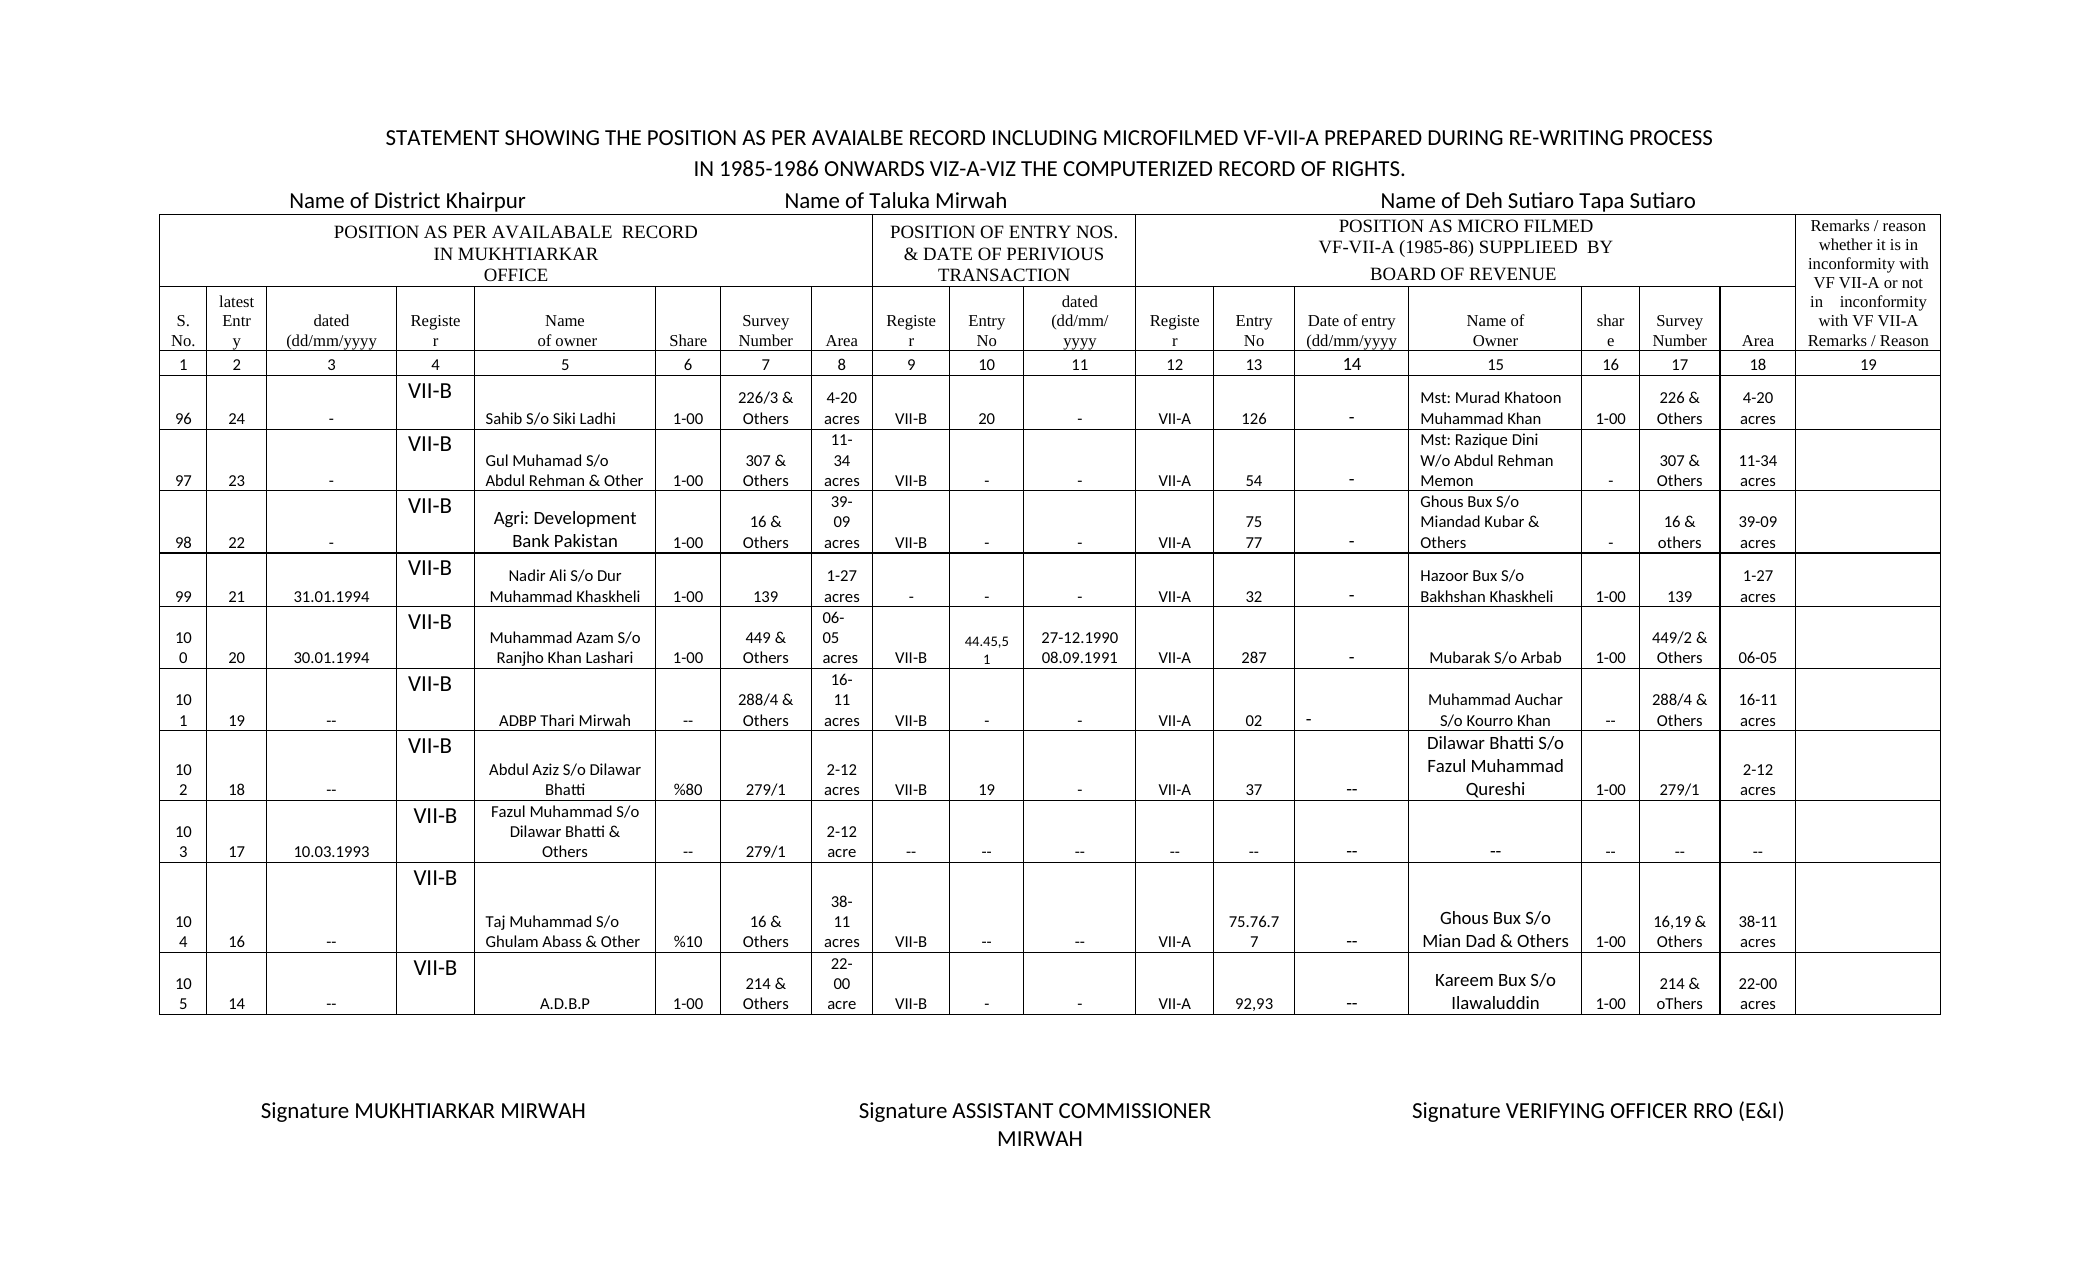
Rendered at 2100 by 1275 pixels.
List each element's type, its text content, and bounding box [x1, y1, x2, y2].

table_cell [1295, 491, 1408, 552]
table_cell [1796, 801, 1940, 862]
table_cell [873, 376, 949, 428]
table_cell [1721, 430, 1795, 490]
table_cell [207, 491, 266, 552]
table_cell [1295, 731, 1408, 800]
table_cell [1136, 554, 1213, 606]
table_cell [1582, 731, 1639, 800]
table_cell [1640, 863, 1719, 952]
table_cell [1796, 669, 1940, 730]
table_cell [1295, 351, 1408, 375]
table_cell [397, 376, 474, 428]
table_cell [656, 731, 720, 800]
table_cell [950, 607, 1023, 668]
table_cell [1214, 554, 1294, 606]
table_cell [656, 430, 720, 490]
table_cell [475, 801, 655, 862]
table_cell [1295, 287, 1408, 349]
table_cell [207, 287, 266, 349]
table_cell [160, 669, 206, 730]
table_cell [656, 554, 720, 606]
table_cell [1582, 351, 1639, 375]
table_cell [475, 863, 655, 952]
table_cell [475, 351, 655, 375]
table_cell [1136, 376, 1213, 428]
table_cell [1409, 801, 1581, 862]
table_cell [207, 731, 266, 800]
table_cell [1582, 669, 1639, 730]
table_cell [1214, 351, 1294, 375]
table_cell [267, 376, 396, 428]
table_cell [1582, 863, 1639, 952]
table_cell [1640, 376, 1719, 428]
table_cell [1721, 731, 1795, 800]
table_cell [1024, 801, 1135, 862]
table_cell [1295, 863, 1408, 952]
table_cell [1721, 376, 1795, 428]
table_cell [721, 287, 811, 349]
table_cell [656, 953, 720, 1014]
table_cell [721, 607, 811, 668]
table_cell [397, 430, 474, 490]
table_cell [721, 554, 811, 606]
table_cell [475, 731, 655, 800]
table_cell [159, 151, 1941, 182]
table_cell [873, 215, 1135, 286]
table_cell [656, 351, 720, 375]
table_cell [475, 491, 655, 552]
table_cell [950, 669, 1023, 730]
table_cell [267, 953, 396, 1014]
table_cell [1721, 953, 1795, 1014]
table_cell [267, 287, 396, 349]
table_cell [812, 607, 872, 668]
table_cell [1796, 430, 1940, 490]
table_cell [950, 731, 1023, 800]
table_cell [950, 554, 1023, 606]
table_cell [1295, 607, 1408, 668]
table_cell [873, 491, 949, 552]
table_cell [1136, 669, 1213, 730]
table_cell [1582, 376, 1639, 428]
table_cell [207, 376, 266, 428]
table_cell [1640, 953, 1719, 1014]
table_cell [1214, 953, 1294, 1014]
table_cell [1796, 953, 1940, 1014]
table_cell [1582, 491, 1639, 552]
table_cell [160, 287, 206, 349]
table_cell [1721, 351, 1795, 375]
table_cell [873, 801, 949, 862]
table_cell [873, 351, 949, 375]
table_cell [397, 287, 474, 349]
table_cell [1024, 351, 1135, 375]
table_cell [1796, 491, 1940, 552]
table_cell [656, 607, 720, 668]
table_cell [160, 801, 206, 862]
text Signature MUKHTIARKAR MIRWAH Signature ASSISTANT COMMISSIONER Signature VERIFYING OFFICER RRO (E&I) [150, 1096, 1950, 1124]
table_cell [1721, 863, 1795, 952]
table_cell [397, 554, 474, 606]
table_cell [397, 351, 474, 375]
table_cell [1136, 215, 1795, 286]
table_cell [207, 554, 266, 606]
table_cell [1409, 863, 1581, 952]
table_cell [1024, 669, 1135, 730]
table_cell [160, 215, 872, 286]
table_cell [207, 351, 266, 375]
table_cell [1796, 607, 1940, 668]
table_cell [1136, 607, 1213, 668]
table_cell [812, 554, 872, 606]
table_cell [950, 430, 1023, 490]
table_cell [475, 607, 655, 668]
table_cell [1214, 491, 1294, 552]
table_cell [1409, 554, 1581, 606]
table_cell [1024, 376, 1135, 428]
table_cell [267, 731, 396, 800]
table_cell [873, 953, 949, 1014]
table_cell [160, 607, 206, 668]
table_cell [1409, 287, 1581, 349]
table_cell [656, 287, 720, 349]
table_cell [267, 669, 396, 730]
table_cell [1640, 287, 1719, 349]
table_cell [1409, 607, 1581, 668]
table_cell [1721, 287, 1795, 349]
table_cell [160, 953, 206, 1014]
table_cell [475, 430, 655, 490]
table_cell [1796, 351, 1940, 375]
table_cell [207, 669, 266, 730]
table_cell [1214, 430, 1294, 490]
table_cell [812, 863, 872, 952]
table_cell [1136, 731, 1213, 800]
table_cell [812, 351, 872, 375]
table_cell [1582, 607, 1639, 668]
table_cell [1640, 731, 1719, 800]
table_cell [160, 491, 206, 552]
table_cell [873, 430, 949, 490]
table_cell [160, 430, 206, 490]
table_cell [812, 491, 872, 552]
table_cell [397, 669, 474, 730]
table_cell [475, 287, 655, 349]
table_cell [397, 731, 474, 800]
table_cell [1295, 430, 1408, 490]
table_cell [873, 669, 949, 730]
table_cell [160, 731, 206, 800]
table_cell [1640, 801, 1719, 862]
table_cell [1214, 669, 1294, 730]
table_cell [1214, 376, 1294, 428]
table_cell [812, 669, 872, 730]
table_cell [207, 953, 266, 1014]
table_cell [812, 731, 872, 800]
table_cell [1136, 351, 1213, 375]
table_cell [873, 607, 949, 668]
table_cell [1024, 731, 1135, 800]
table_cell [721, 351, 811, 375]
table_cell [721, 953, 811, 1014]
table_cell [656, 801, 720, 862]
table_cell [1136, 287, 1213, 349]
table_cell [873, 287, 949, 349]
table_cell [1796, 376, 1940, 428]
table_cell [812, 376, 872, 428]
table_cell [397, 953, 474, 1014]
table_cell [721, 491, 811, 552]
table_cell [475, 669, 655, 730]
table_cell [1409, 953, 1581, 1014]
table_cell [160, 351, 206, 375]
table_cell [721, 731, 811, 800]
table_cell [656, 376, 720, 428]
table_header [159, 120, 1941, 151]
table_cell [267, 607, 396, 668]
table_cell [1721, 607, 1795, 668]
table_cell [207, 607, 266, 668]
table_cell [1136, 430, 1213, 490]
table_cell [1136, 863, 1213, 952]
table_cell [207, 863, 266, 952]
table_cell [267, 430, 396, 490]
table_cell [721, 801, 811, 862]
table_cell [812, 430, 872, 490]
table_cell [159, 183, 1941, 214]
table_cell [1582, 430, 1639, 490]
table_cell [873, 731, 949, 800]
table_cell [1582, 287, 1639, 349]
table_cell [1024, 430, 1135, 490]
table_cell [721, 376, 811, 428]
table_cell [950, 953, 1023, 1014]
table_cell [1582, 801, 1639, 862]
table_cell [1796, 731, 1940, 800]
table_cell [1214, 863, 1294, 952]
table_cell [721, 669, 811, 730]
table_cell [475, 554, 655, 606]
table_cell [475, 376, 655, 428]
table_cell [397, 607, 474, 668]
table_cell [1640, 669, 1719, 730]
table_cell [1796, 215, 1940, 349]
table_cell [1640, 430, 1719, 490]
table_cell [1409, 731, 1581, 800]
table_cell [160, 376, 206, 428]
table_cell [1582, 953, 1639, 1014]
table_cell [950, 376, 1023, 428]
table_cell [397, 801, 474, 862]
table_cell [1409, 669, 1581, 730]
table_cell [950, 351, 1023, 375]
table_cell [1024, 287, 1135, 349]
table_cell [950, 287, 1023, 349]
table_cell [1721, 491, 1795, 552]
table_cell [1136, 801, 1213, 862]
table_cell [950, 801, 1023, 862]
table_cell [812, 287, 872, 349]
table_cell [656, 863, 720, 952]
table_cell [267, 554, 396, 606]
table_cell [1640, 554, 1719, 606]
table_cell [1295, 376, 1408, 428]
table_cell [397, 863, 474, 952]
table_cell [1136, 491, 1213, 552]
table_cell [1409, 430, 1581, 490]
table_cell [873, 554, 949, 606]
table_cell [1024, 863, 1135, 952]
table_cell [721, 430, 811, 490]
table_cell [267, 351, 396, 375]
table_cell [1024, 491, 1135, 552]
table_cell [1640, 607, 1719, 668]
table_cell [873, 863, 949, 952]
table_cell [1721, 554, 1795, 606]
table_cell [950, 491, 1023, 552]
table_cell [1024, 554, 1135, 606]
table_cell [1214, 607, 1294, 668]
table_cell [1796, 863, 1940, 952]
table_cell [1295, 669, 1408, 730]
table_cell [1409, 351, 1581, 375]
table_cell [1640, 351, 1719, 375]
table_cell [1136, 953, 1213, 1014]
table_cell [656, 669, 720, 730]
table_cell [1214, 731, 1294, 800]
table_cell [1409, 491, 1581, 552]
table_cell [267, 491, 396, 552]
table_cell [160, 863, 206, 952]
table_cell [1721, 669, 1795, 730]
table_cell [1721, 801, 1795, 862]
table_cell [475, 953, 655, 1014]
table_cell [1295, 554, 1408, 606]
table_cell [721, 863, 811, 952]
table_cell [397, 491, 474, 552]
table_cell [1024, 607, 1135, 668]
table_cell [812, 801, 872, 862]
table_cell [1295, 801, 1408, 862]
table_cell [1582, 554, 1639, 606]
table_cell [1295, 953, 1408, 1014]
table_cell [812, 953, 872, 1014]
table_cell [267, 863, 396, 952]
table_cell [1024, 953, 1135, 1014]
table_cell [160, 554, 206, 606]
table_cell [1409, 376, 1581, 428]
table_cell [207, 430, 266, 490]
text MIRWAH [150, 1124, 1950, 1152]
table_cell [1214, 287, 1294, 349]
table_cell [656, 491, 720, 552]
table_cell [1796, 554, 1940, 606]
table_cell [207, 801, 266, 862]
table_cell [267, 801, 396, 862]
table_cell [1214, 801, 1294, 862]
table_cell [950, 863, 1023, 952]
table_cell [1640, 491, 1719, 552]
